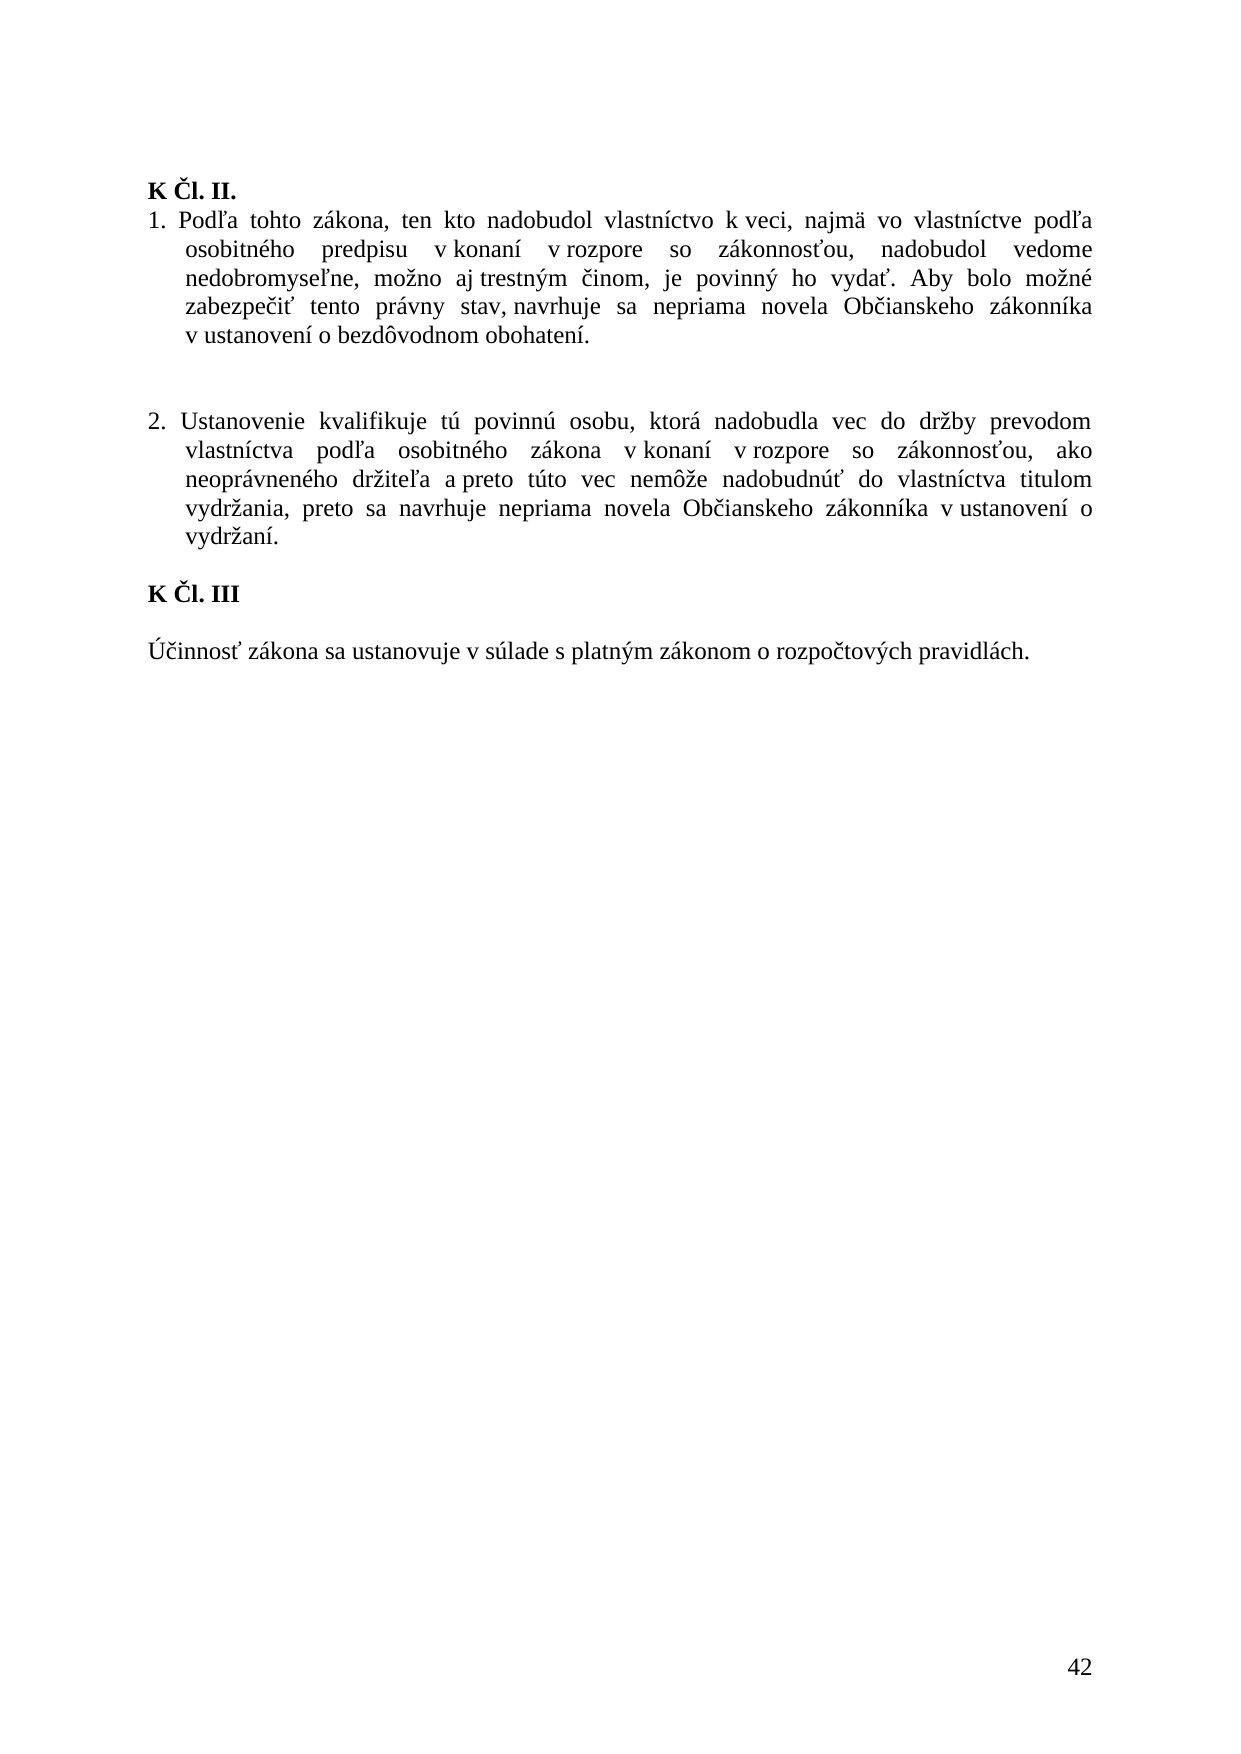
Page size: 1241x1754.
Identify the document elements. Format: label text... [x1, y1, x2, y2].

text 1. Podľa tohto zákona, ten kto nadobudol vlastníctvo k veci, najmä vo vlastníctve podľa osobitného predpisu v konaní v rozpore so zákonnosťou, nadobudol vedome nedobromyseľne, možno aj trestným činom, je povinný ho vydať. Aby bolo možné zabezpečiť tento právny stav, navrhuje sa nepriama novela Občianskeho zákonníka v ustanovení o bezdôvodnom obohatení. [148, 205, 1093, 349]
text 2. Ustanovenie kvalifikuje tú povinnú osobu, ktorá nadobudla vec do držby prevodom vlastníctva podľa osobitného zákona v konaní v rozpore so zákonnosťou, ako neoprávneného držiteľa a preto túto vec nemôže nadobudnúť do vlastníctva titulom vydržania, preto sa navrhuje nepriama novela Občianskeho zákonníka v ustanovení o vydržaní. [148, 406, 1093, 550]
text K Čl. III [148, 579, 1093, 608]
text Účinnosť zákona sa ustanovuje v súlade s platným zákonom o rozpočtových pravidlách. [148, 636, 1093, 665]
text K Čl. II. [148, 176, 1093, 205]
